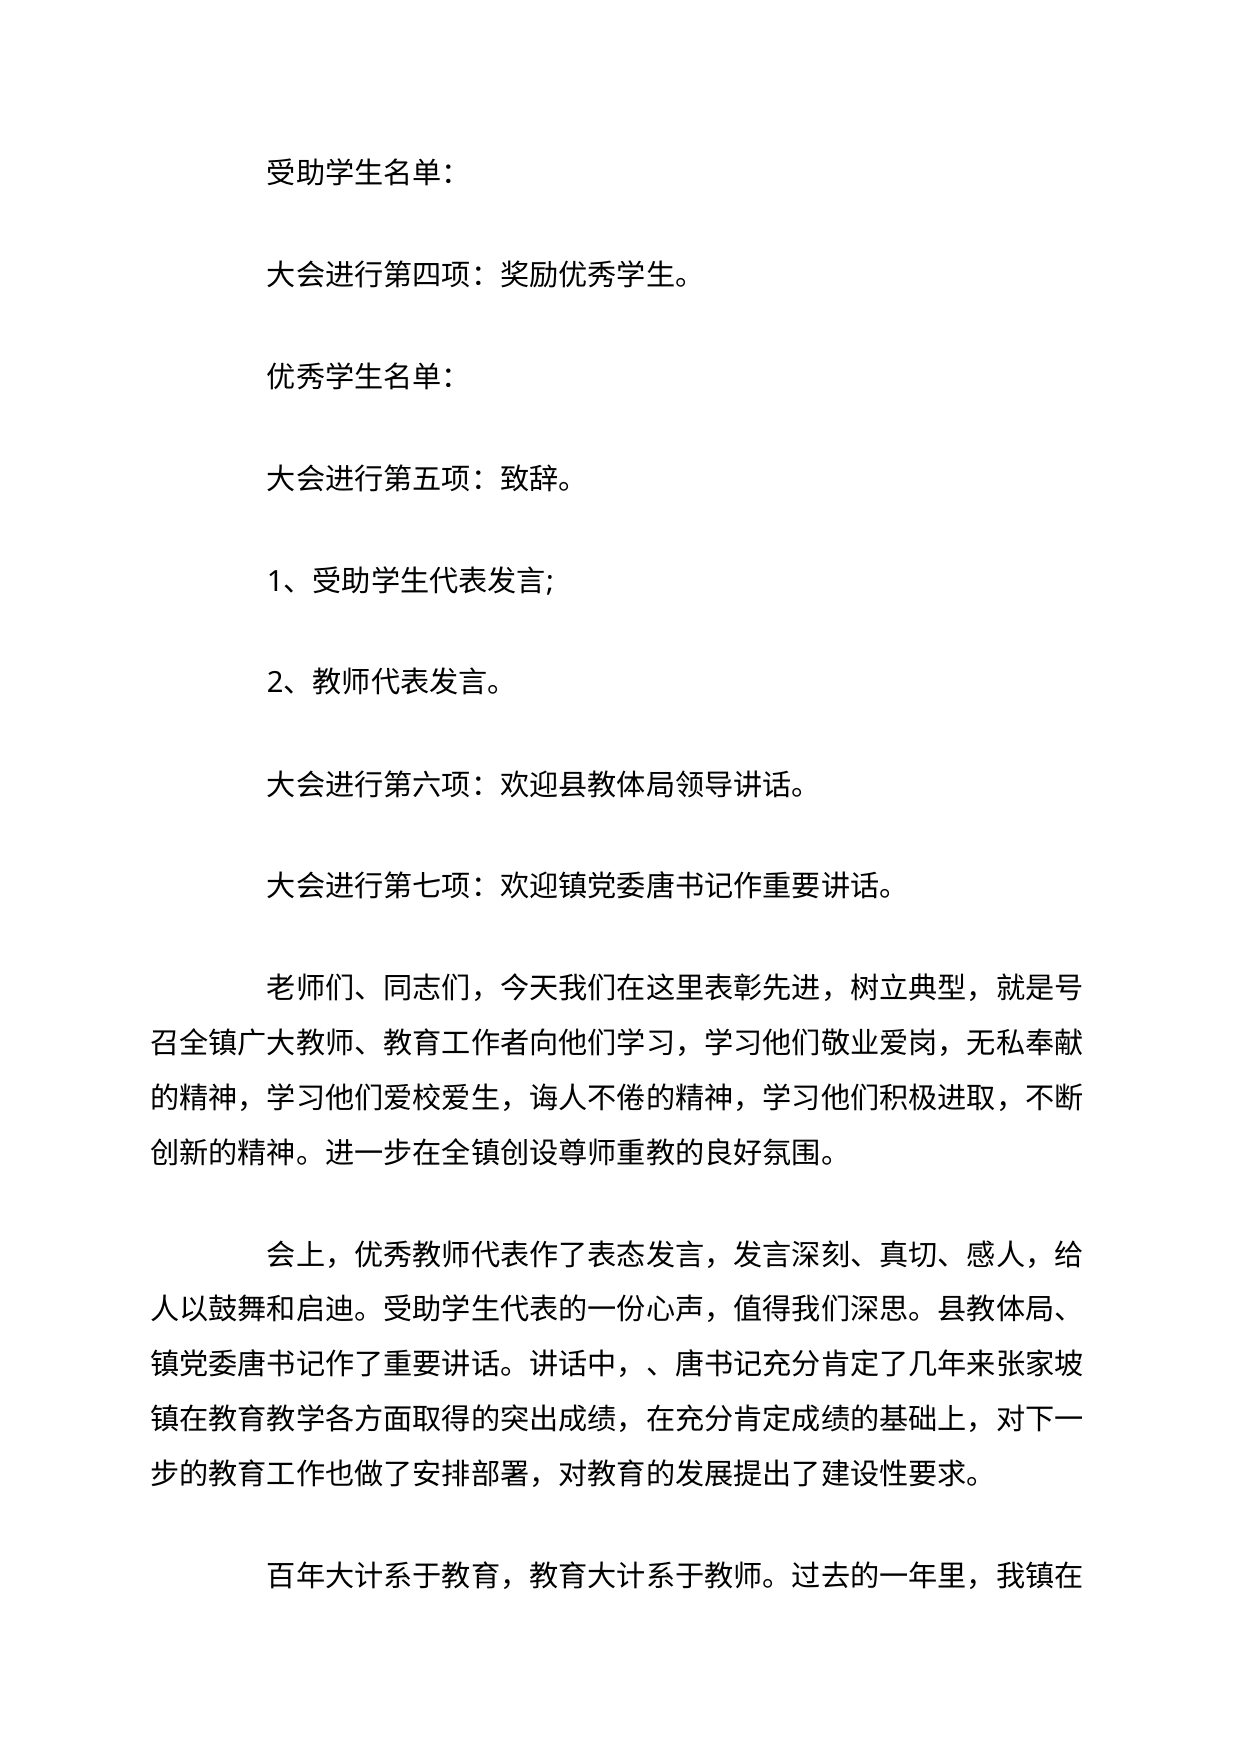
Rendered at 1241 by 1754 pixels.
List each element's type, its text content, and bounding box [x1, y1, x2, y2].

text 2、教师代表发言。 [150, 659, 1090, 701]
text 大会进行第六项：欢迎县教体局领导讲话。 [150, 761, 1090, 803]
text 受助学生名单： [150, 150, 1090, 192]
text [150, 1552, 1090, 1595]
text 老师们、同志们，今天我们在这里表彰先进，树立典型，就是号召全镇广大教师、教育工作者向他们学习，学习他们敬业爱岗，无私奉献的精神，学习他们爱校爱生，诲人不倦的精神，学习他们积极进取，不断创新的精神。进一步在全镇创设尊师重教的良好氛围。 [150, 964, 1090, 1172]
text 大会进行第七项：欢迎镇党委唐书记作重要讲话。 [150, 863, 1090, 905]
text 大会进行第五项：致辞。 [150, 455, 1090, 498]
text 大会进行第四项：奖励优秀学生。 [150, 252, 1090, 294]
text 1、受助学生代表发言; [150, 557, 1090, 599]
text 优秀学生名单： [150, 353, 1090, 396]
text 会上，优秀教师代表作了表态发言，发言深刻、真切、感人，给人以鼓舞和启迪。受助学生代表的一份心声，值得我们深思。县教体局、镇党委唐书记作了重要讲话。讲话中，、唐书记充分肯定了几年来张家坡镇在教育教学各方面取得的突出成绩，在充分肯定成绩的基础上，对下一步的教育工作也做了安排部署，对教育的发展提出了建设性要求。 [150, 1231, 1090, 1493]
